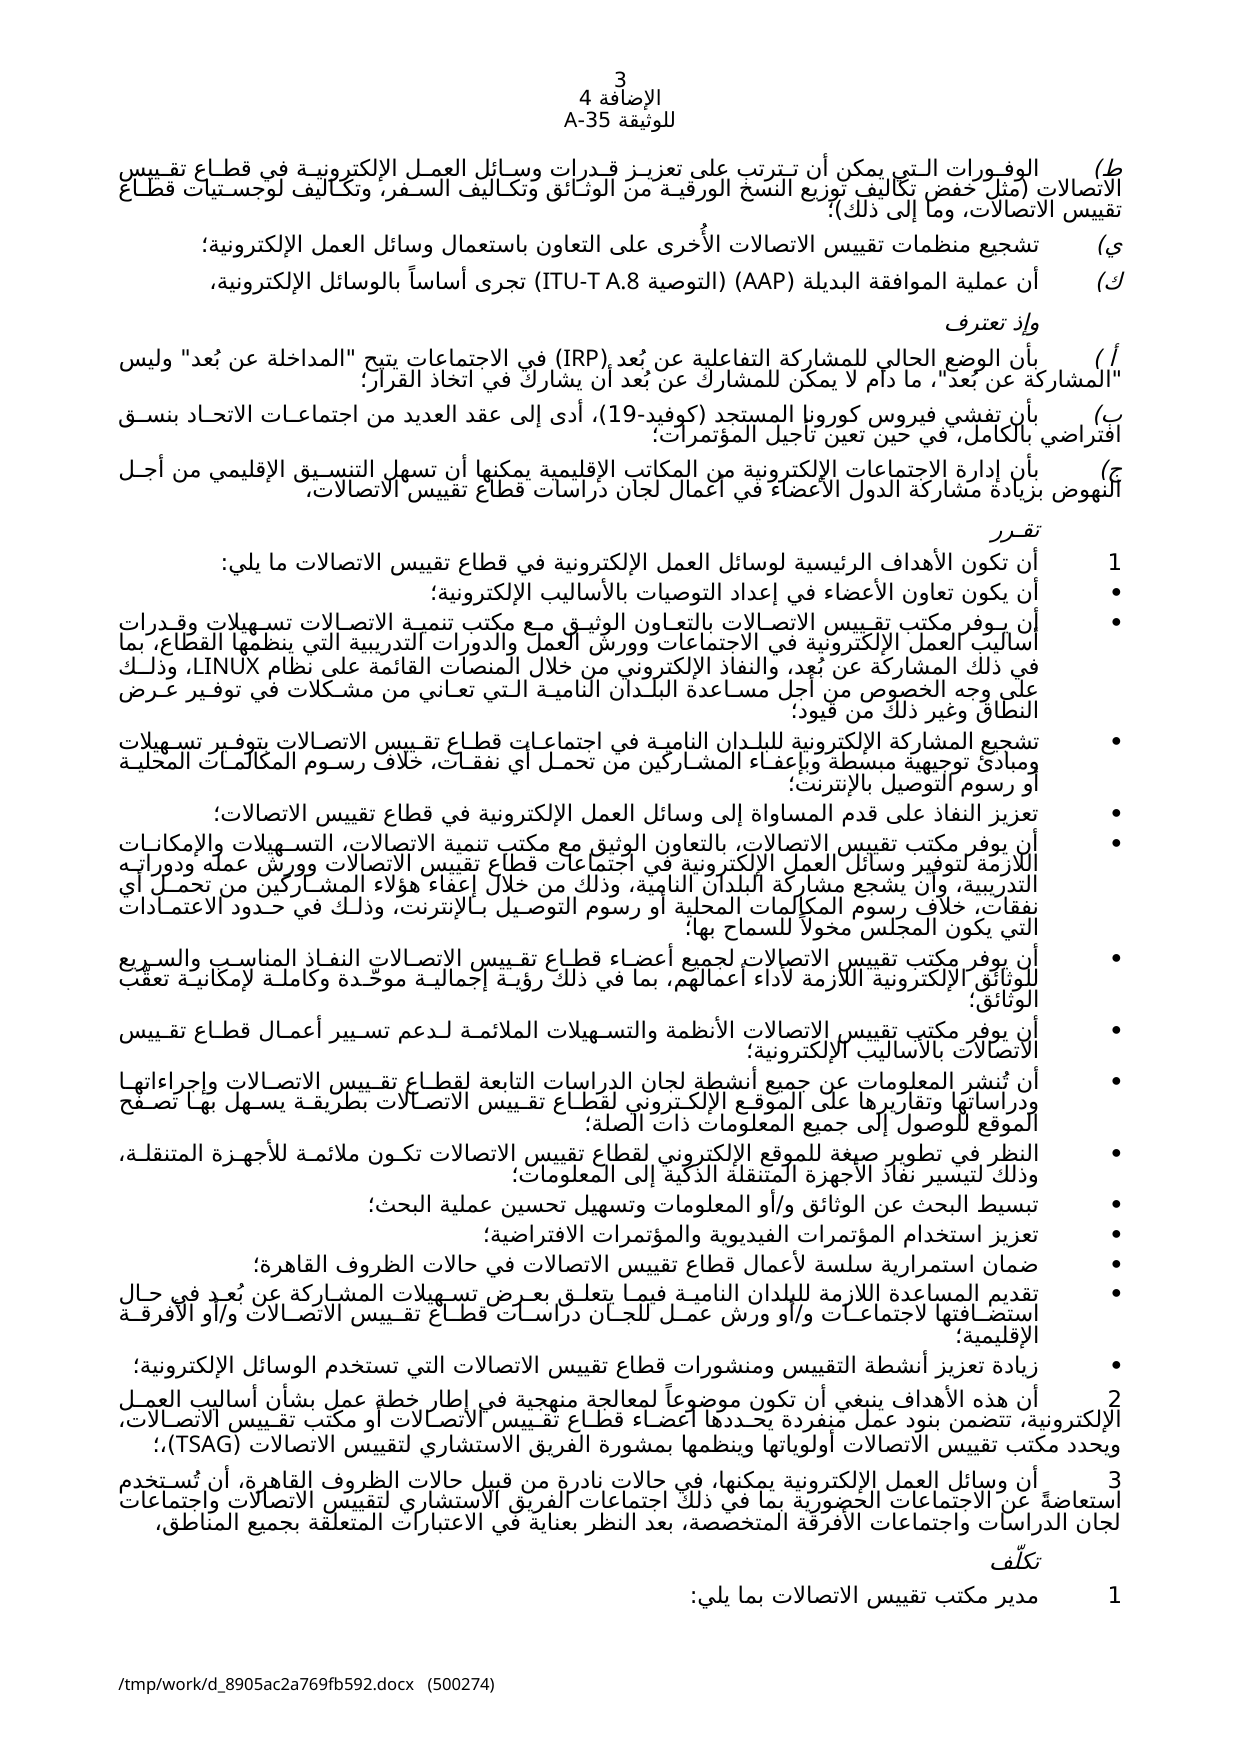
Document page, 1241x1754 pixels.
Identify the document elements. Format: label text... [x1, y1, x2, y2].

text أن يكون تعاون الأعضاء في إعداد التوصيات بالأساليب الإلكترونية؛ [118, 583, 502, 604]
text أن يكون تعاون الأعضاء في إعداد التوصيات بالأساليب الإلكترونية؛ [480, 583, 712, 604]
text أن يوفر مكتب تقييس الاتصالات بالتعاون الوثيق مع مكتب تنمية الاتصالات تسهيلات وقدرات أساليب العمل الإلكترونية في الاجتماعات وورش العمل والدورات التدريبية التي ينظمها القطاع، بما في ذلك المشاركة عن بُعد، والنفاذ الإلكتروني من خلال المنصات القائمة على نظام LINUX، وذلك على وجه الخصوص من أجل مساعدة البلدان النامية التي تعاني من مشكلات في توفير عرض النطاق وغير ذلك من قيود؛ [118, 613, 1122, 724]
text تشجيع المشاركة الإلكترونية للبلدان النامية في اجتماعات قطاع تقييس الاتصالات بتوفير تسهيلات ومبادئ توجيهية مبسطة وبإعفاء المشاركين من تحمل أي نفقات، خلاف رسوم المكالمات المحلية أو رسوم التوصيل بالإنترنت؛ [118, 732, 1122, 796]
text ط) الوفورات التي يمكن أن تترتب على تعزيز قدرات وسائل العمل الإلكترونية في قطاع تقييس الاتصالات (مثل خفض تكاليف توزيع النسخ الورقية من الوثائق وتكاليف السفر، وتكاليف لوجستيات قطاع تقييس الاتصالات، وما إلى ذلك)؛ [118, 159, 1122, 223]
text 1 مدير مكتب تقييس الاتصالات بما يلي: [118, 1586, 1122, 1607]
text ك) أن عملية الموافقة البديلة (AAP) (التوصية ITU-T A.8) تجرى أساساً بالوسائل الإلكترونية، [118, 269, 1122, 294]
text النظر في تطوير صيغة للموقع الإلكتروني لقطاع تقييس الاتصالات تكون ملائمة للأجهزة المتنقلة، وذلك لتيسير نفاذ الأجهزة المتنقلة الذكية إلى المعلومات؛ [118, 1145, 1122, 1187]
text أن يوفر مكتب تقييس الاتصالات الأنظمة والتسهيلات الملائمة لدعم تسيير أعمال قطاع تقييس الاتصالات بالأساليب الإلكترونية؛ [118, 1022, 1122, 1064]
text أن يكون تعاون الأعضاء في إعداد التوصيات بالأساليب الإلكترونية؛ [697, 583, 998, 604]
text 1 أن تكون الأهداف الرئيسية لوسائل العمل الإلكترونية في قطاع تقييس الاتصالات ما يلي: [118, 554, 615, 575]
text أن تُنشر المعلومات عن جميع أنشطة لجان الدراسات التابعة لقطاع تقييس الاتصالات وإجراءاتها ودراساتها وتقاريرها على الموقع الإلكتروني لقطاع تقييس الاتصالات بطريقة يسهل بها تصفح الموقع للوصول إلى جميع المعلومات ذات الصلة؛ [118, 1073, 1122, 1137]
text ي) تشجيع منظمات تقييس الاتصالات الأُخرى على التعاون باستعمال وسائل العمل الإلكترونية؛ [249, 236, 1122, 257]
text تكلّف [118, 1552, 1122, 1573]
text تقـرر [118, 520, 1122, 541]
text تبسيط البحث عن الوثائق و/أو المعلومات وتسهيل تحسين عملية البحث؛ [846, 1196, 1122, 1217]
text تبسيط البحث عن الوثائق و/أو المعلومات وتسهيل تحسين عملية البحث؛ [118, 1196, 600, 1217]
text أن يوفر مكتب تقييس الاتصالات، بالتعاون الوثيق مع مكتب تنمية الاتصالات، التسهيلات والإمكانات اللازمة لتوفير وسائل العمل الإلكترونية في اجتماعات قطاع تقييس الاتصالات وورش عمله ودوراته التدريبية، وأن يشجع مشاركة البلدان النامية، وذلك من خلال إعفاء هؤلاء المشاركين من تحمل أي نفقات، خلاف رسوم المكالمات المحلية أو رسوم التوصيل بالإنترنت، وذلك في حدود الاعتمادات التي يكون المجلس مخولاً للسماح بها؛ [118, 834, 1122, 941]
text أن يوفر مكتب تقييس الاتصالات لجميع أعضاء قطاع تقييس الاتصالات النفاذ المناسب والسريع للوثائق الإلكترونية اللازمة لأداء أعمالهم، بما في ذلك رؤية إجمالية موحّدة وكاملة لإمكانية تعقّب الوثائق؛ [118, 949, 1122, 1013]
text 2 أن هذه الأهداف ينبغي أن تكون موضوعاً لمعالجة منهجية في إطار خطة عمل بشأن أساليب العمل الإلكترونية، تتضمن بنود عمل منفردة يحددها أعضاء قطاع تقييس الاتصالات أو مكتب تقييس الاتصالات، ويحدد مكتب تقييس الاتصالات أولوياتها وينظمها بمشورة الفريق الاستشاري لتقييس الاتصالات (TSAG) [118, 1391, 1122, 1459]
